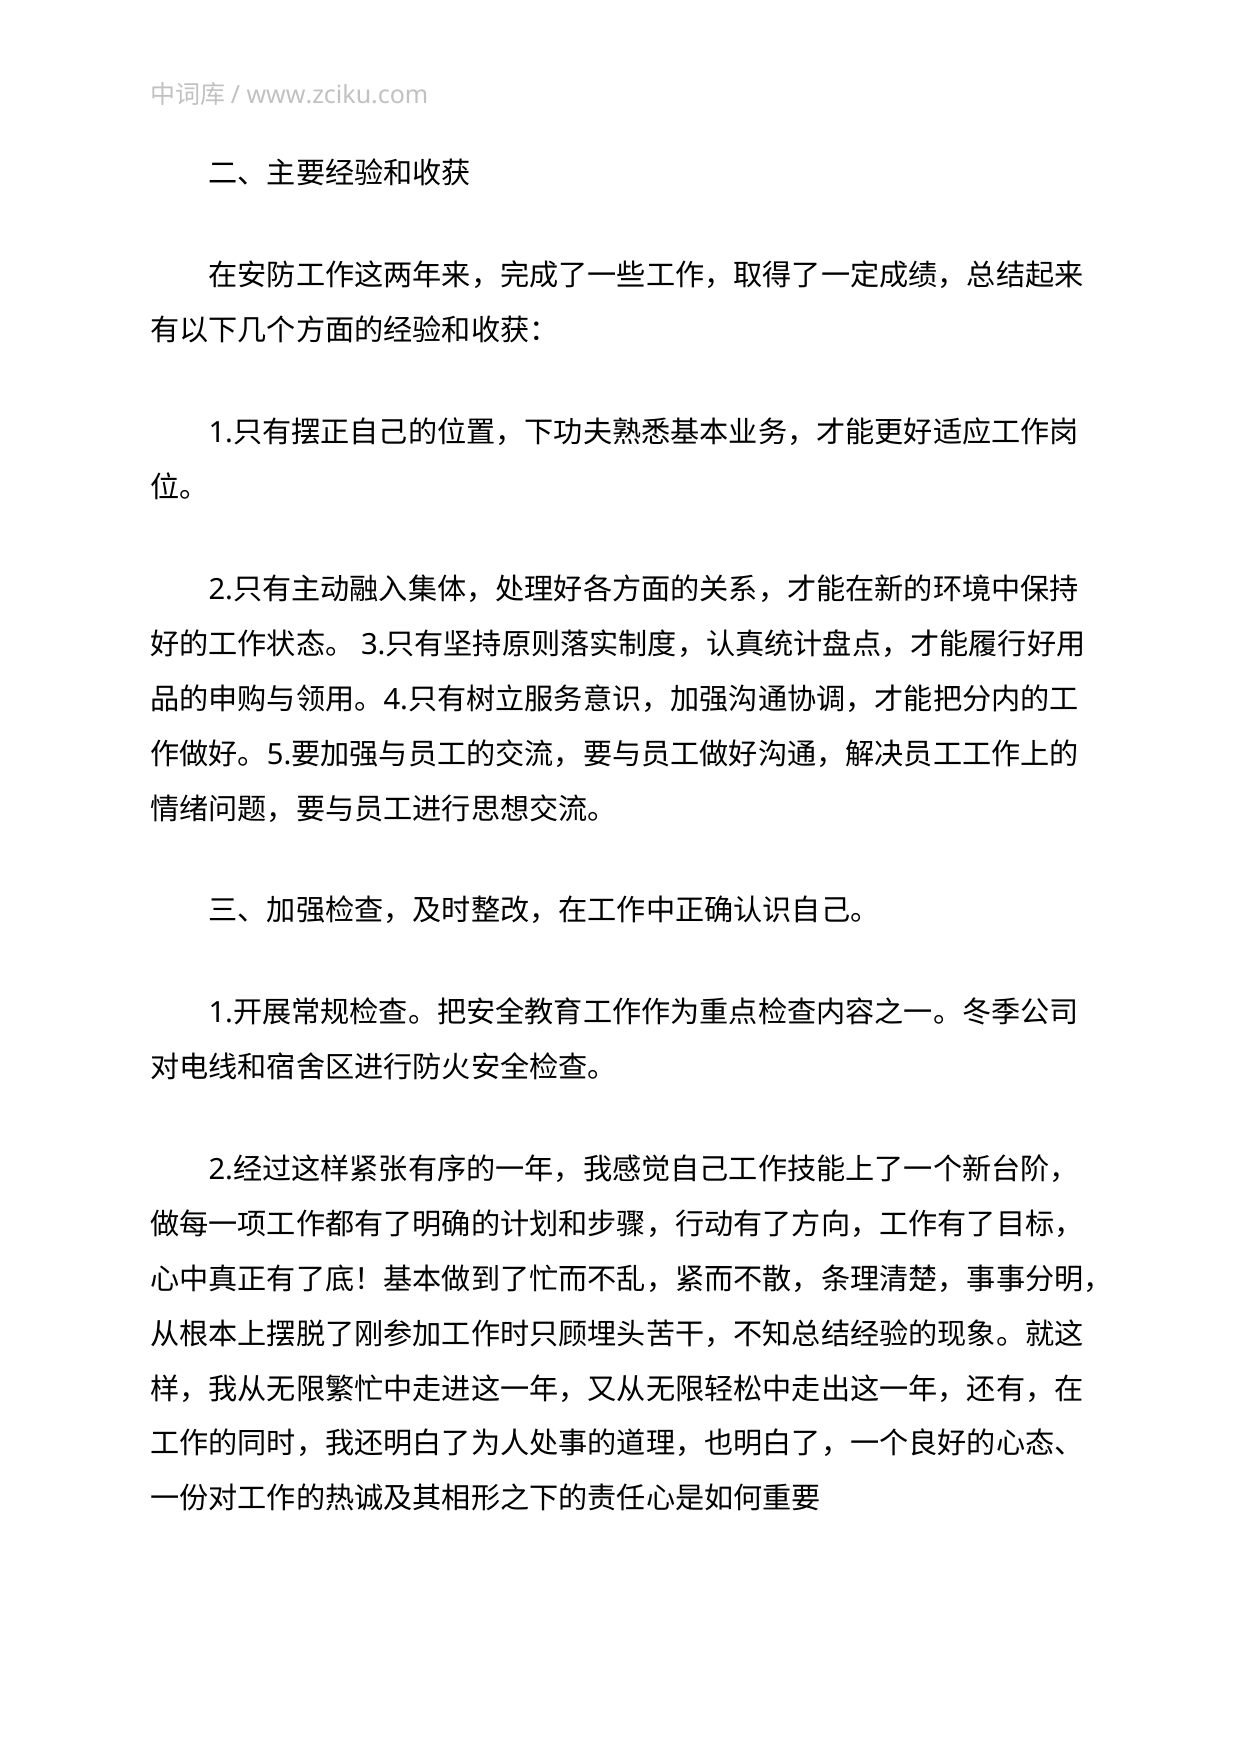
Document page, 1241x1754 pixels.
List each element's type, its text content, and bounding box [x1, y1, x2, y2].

text 2.只有主动融入集体，处理好各方面的关系，才能在新的环境中保持好的工作状态。 3.只有坚持原则落实制度，认真统计盘点，才能履行好用品的申购与领用。4.只有树立服务意识，加强沟通协调，才能把分内的工作做好。5.要加强与员工的交流，要与员工做好沟通，解决员工工作上的情绪问题，要与员工进行思想交流。 [150, 565, 1090, 827]
text 在安防工作这两年来，完成了一些工作，取得了一定成绩，总结起来有以下几个方面的经验和收获： [150, 252, 1090, 349]
text 二、主要经验和收获 [150, 150, 1090, 192]
text 1.开展常规检查。把安全教育工作作为重点检查内容之一。冬季公司对电线和宿舍区进行防火安全检查。 [150, 989, 1090, 1086]
text 1.只有摆正自己的位置，下功夫熟悉基本业务，才能更好适应工作岗位。 [150, 408, 1090, 506]
text 三、加强检查，及时整改，在工作中正确认识自己。 [150, 887, 1090, 929]
text 2.经过这样紧张有序的一年，我感觉自己工作技能上了一个新台阶，做每一项工作都有了明确的计划和步骤，行动有了方向，工作有了目标，心中真正有了底！基本做到了忙而不乱，紧而不散，条理清楚，事事分明，从根本上摆脱了刚参加工作时只顾埋头苦干，不知总结经验的现象。就这样，我从无限繁忙中走进这一年，又从无限轻松中走出这一年，还有，在工作的同时，我还明白了为人处事的道理，也明白了，一个良好的心态、一份对工作的热诚及其相形之下的责任心是如何重要 [150, 1146, 1090, 1517]
